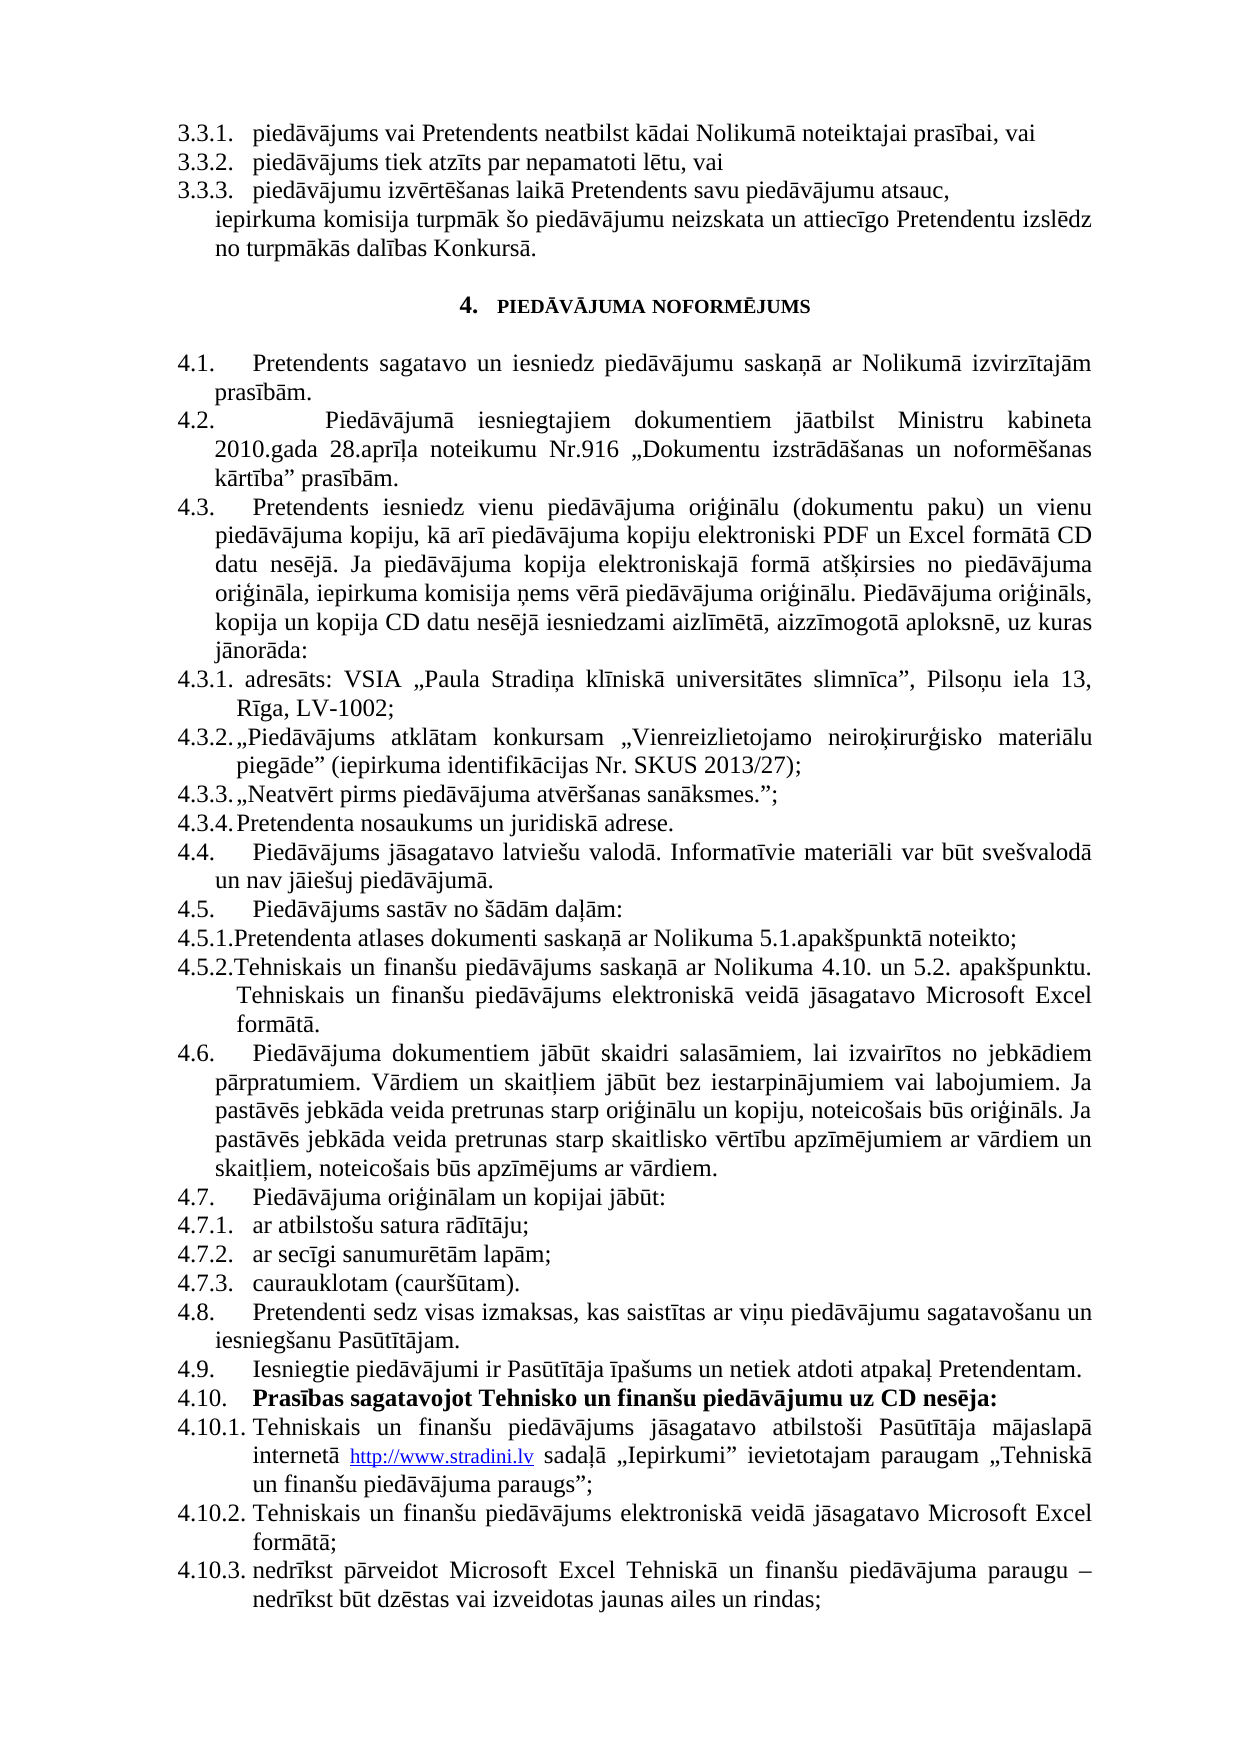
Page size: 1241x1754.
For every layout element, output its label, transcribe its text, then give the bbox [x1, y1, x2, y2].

list piedāvājumu izvērtēšanas laikā Pretendents savu piedāvājumu atsauc, [177, 176, 1093, 204]
list Iesniegtie piedāvājumi ir Pasūtītāja īpašums un netiek atdoti atpakaļ Pretendentam. [177, 1354, 1093, 1383]
list caurauklotam (cauršūtam). [177, 1268, 1093, 1297]
list Piedāvājums sastāv no šādām daļām: [177, 894, 1093, 923]
list Prasības sagatavojot Tehnisko un finanšu piedāvājumu uz CD nesēja: [177, 1383, 1093, 1412]
list piedāvājums vai Pretendents neatbilst kādai Nolikumā noteiktajai prasībai, vai [177, 118, 1093, 147]
text 4.5.2.Tehniskais un finanšu piedāvājums saskaņā ar Nolikuma 4.10. un 5.2. apakšpunktu. Tehniskais un finanšu piedāvājums elektroniskā veidā jāsagatavo Microsoft Excel formātā. [177, 952, 1093, 1038]
text iepirkuma komisija turpmāk šo piedāvājumu neizskata un attiecīgo Pretendentu izslēdz no turpmākās dalības Konkursā. [215, 204, 1093, 262]
list Tehniskais un finanšu piedāvājums jāsagatavo atbilstoši Pasūtītāja mājaslapā internetā http://www.stradini.lv sadaļā „Iepirkumi” ievietotajam paraugam „Tehniskā un finanšu piedāvājuma paraugs”; [177, 1412, 1093, 1498]
list ar atbilstošu satura rādītāju; [177, 1211, 1093, 1239]
text 4.5.1.Pretendenta atlases dokumenti saskaņā ar Nolikuma 5.1.apakšpunktā noteikto; [177, 923, 1093, 952]
list Piedāvājumā iesniegtajiem dokumentiem jāatbilst Ministru kabineta 2010.gada 28.aprīļa noteikumu Nr.916 „Dokumentu izstrādāšanas un noformēšanas kārtība” prasībām. [177, 406, 1093, 492]
list Pretendents iesniedz vienu piedāvājuma oriģinālu (dokumentu paku) un vienu piedāvājuma kopiju, kā arī piedāvājuma kopiju elektroniski PDF un Excel formātā CD datu nesējā. Ja piedāvājuma kopija elektroniskajā formā atšķirsies no piedāvājuma oriģināla, iepirkuma komisija ņems vērā piedāvājuma oriģinālu. Piedāvājuma oriģināls, kopija un kopija CD datu nesējā iesniedzami aizlīmētā, aizzīmogotā aploksnē, uz kuras jānorāda: [177, 492, 1093, 664]
list „Neatvērt pirms piedāvājuma atvēršanas sanāksmes.”; [177, 779, 1093, 808]
list nedrīkst pārveidot Microsoft Excel Tehniskā un finanšu piedāvājuma paraugu – nedrīkst būt dzēstas vai izveidotas jaunas ailes un rindas; [177, 1556, 1093, 1613]
list Pretendents sagatavo un iesniedz piedāvājumu saskaņā ar Nolikumā izvirzītajām prasībām. [177, 348, 1093, 406]
list ar secīgi sanumurētām lapām; [177, 1239, 1093, 1268]
list piedāvājums tiek atzīts par nepamatoti lētu, vai [177, 147, 1093, 176]
list piedāvājuma noformējums [177, 291, 1093, 319]
list Pretendenti sedz visas izmaksas, kas saistītas ar viņu piedāvājumu sagatavošanu un iesniegšanu Pasūtītājam. [177, 1297, 1093, 1354]
list Piedāvājuma dokumentiem jābūt skaidri salasāmiem, lai izvairītos no jebkādiem pārpratumiem. Vārdiem un skaitļiem jābūt bez iestarpinājumiem vai labojumiem. Ja pastāvēs jebkāda veida pretrunas starp oriģinālu un kopiju, noteicošais būs oriģināls. Ja pastāvēs jebkāda veida pretrunas starp skaitlisko vērtību apzīmējumiem ar vārdiem un skaitļiem, noteicošais būs apzīmējums ar vārdiem. [177, 1038, 1093, 1182]
list „Piedāvājums atklātam konkursam „Vienreizlietojamo neiroķirurģisko materiālu piegāde” (iepirkuma identifikācijas Nr. SKUS 2013/27); [177, 722, 1093, 779]
list Tehniskais un finanšu piedāvājums elektroniskā veidā jāsagatavo Microsoft Excel formātā; [177, 1498, 1093, 1556]
list Pretendenta nosaukums un juridiskā adrese. [177, 808, 1093, 837]
list Piedāvājums jāsagatavo latviešu valodā. Informatīvie materiāli var būt svešvalodā un nav jāiešuj piedāvājumā. [177, 837, 1093, 894]
list Piedāvājuma oriģinālam un kopijai jābūt: [177, 1182, 1093, 1211]
text 4.3.1. adresāts: VSIA „Paula Stradiņa klīniskā universitātes slimnīca”, Pilsoņu iela 13, Rīga, LV-1002; [177, 664, 1093, 722]
